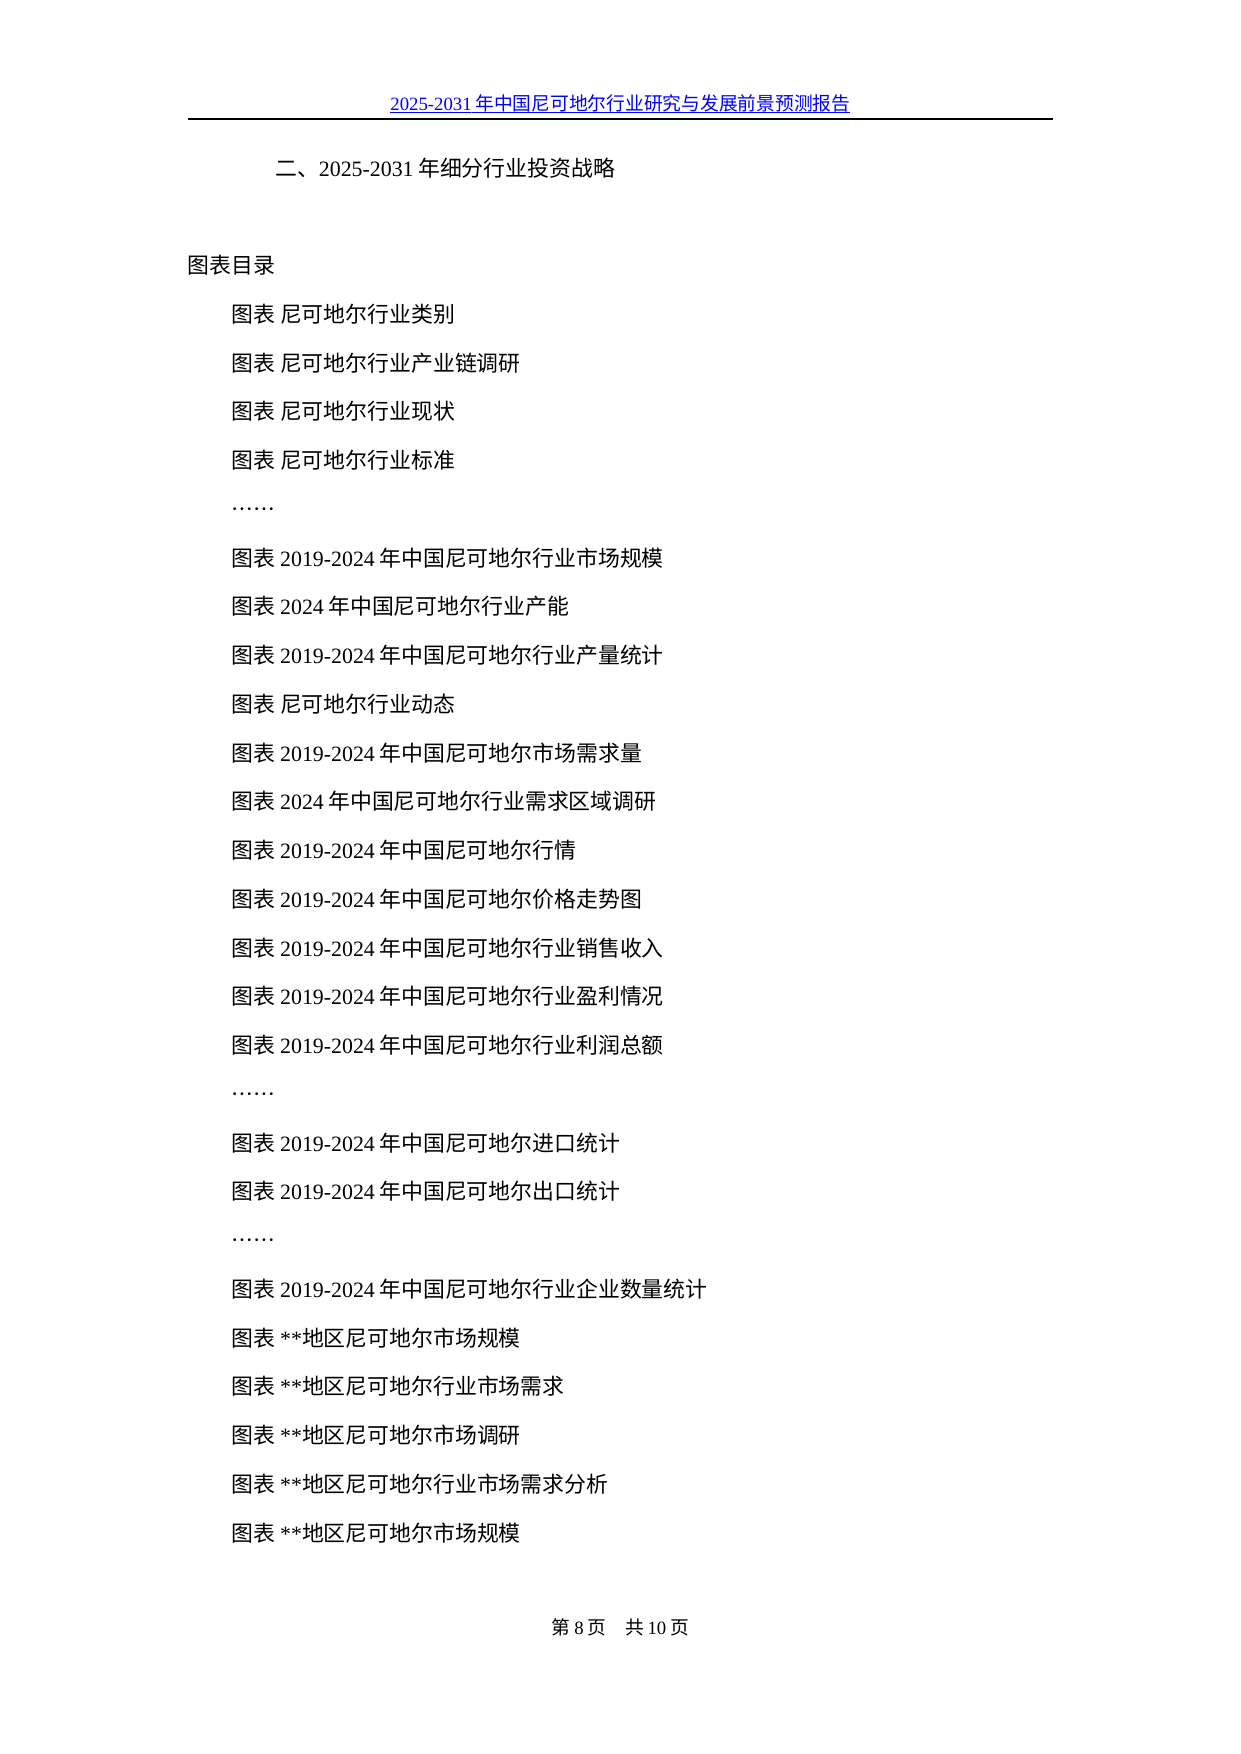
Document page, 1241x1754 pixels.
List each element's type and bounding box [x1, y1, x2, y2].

text [187, 150, 1053, 1548]
